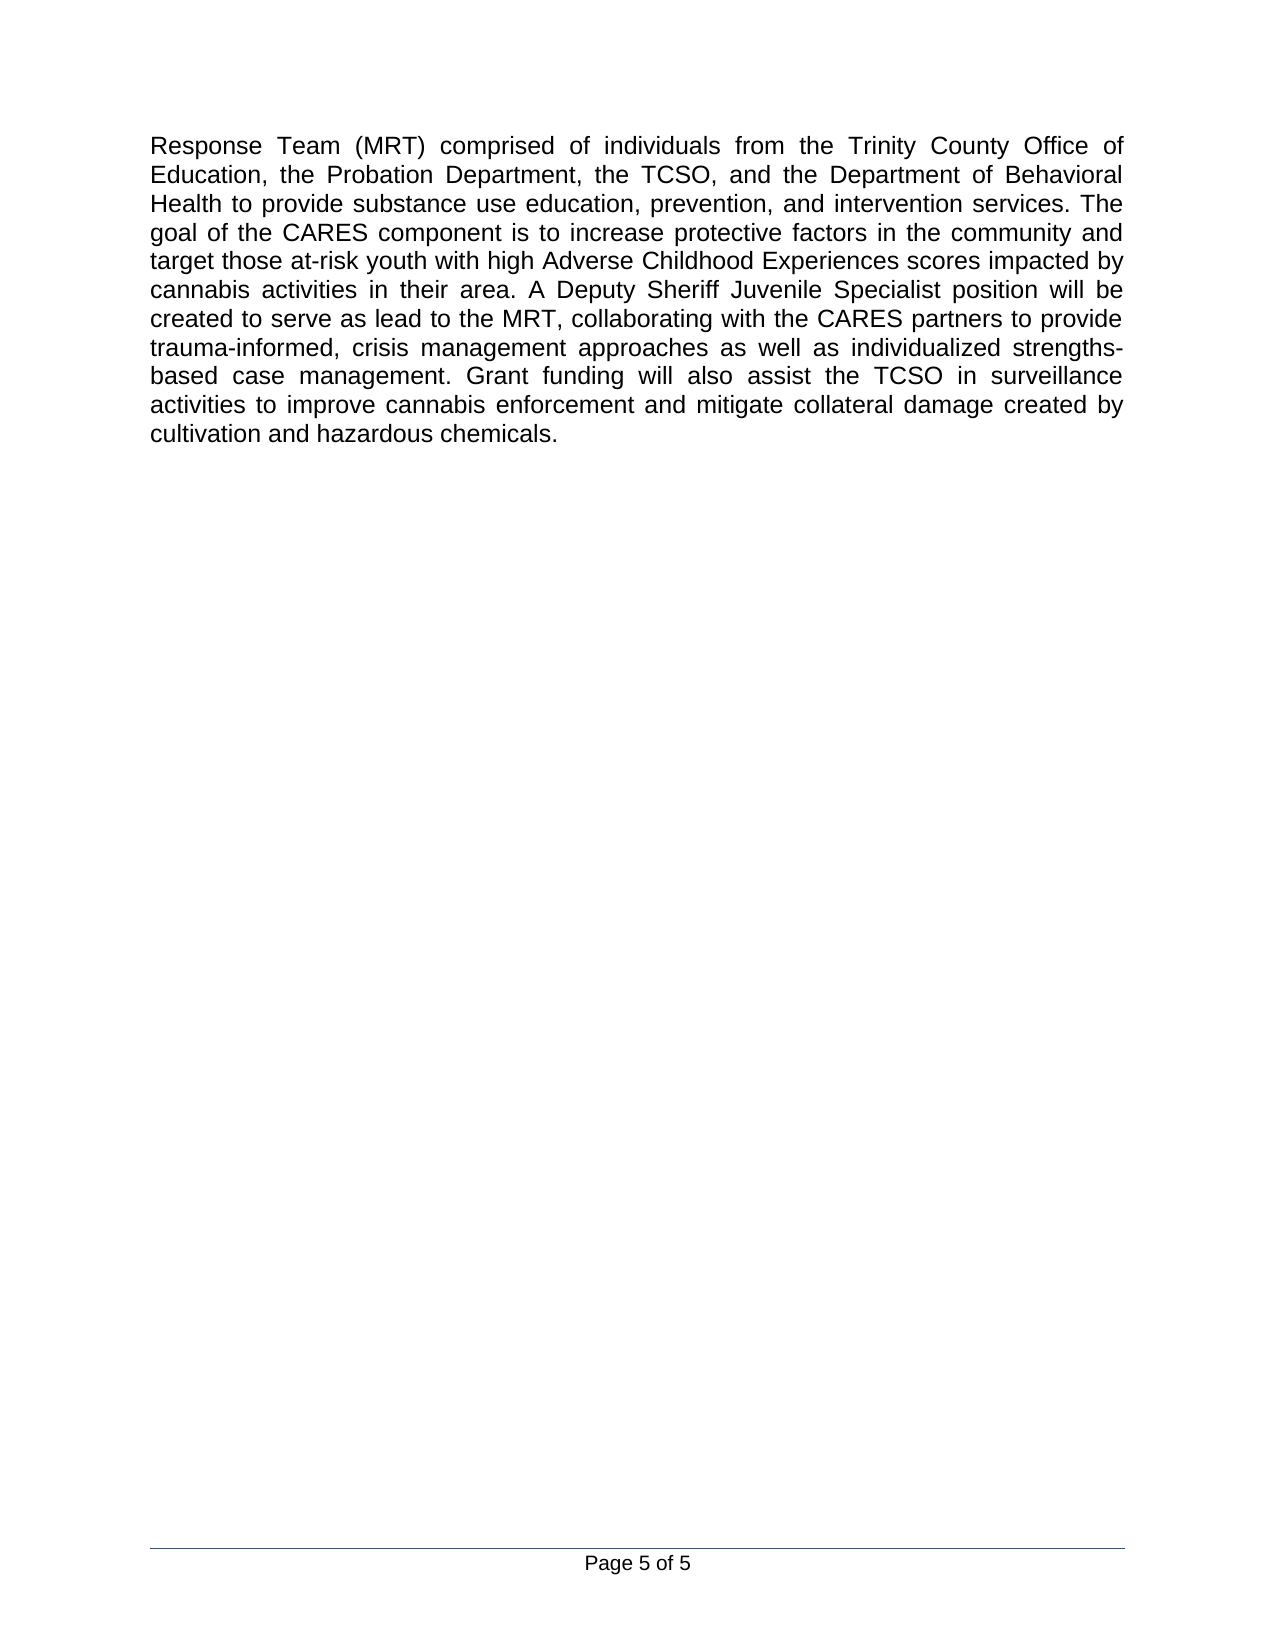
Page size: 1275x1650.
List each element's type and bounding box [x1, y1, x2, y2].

text [150, 131, 1125, 447]
